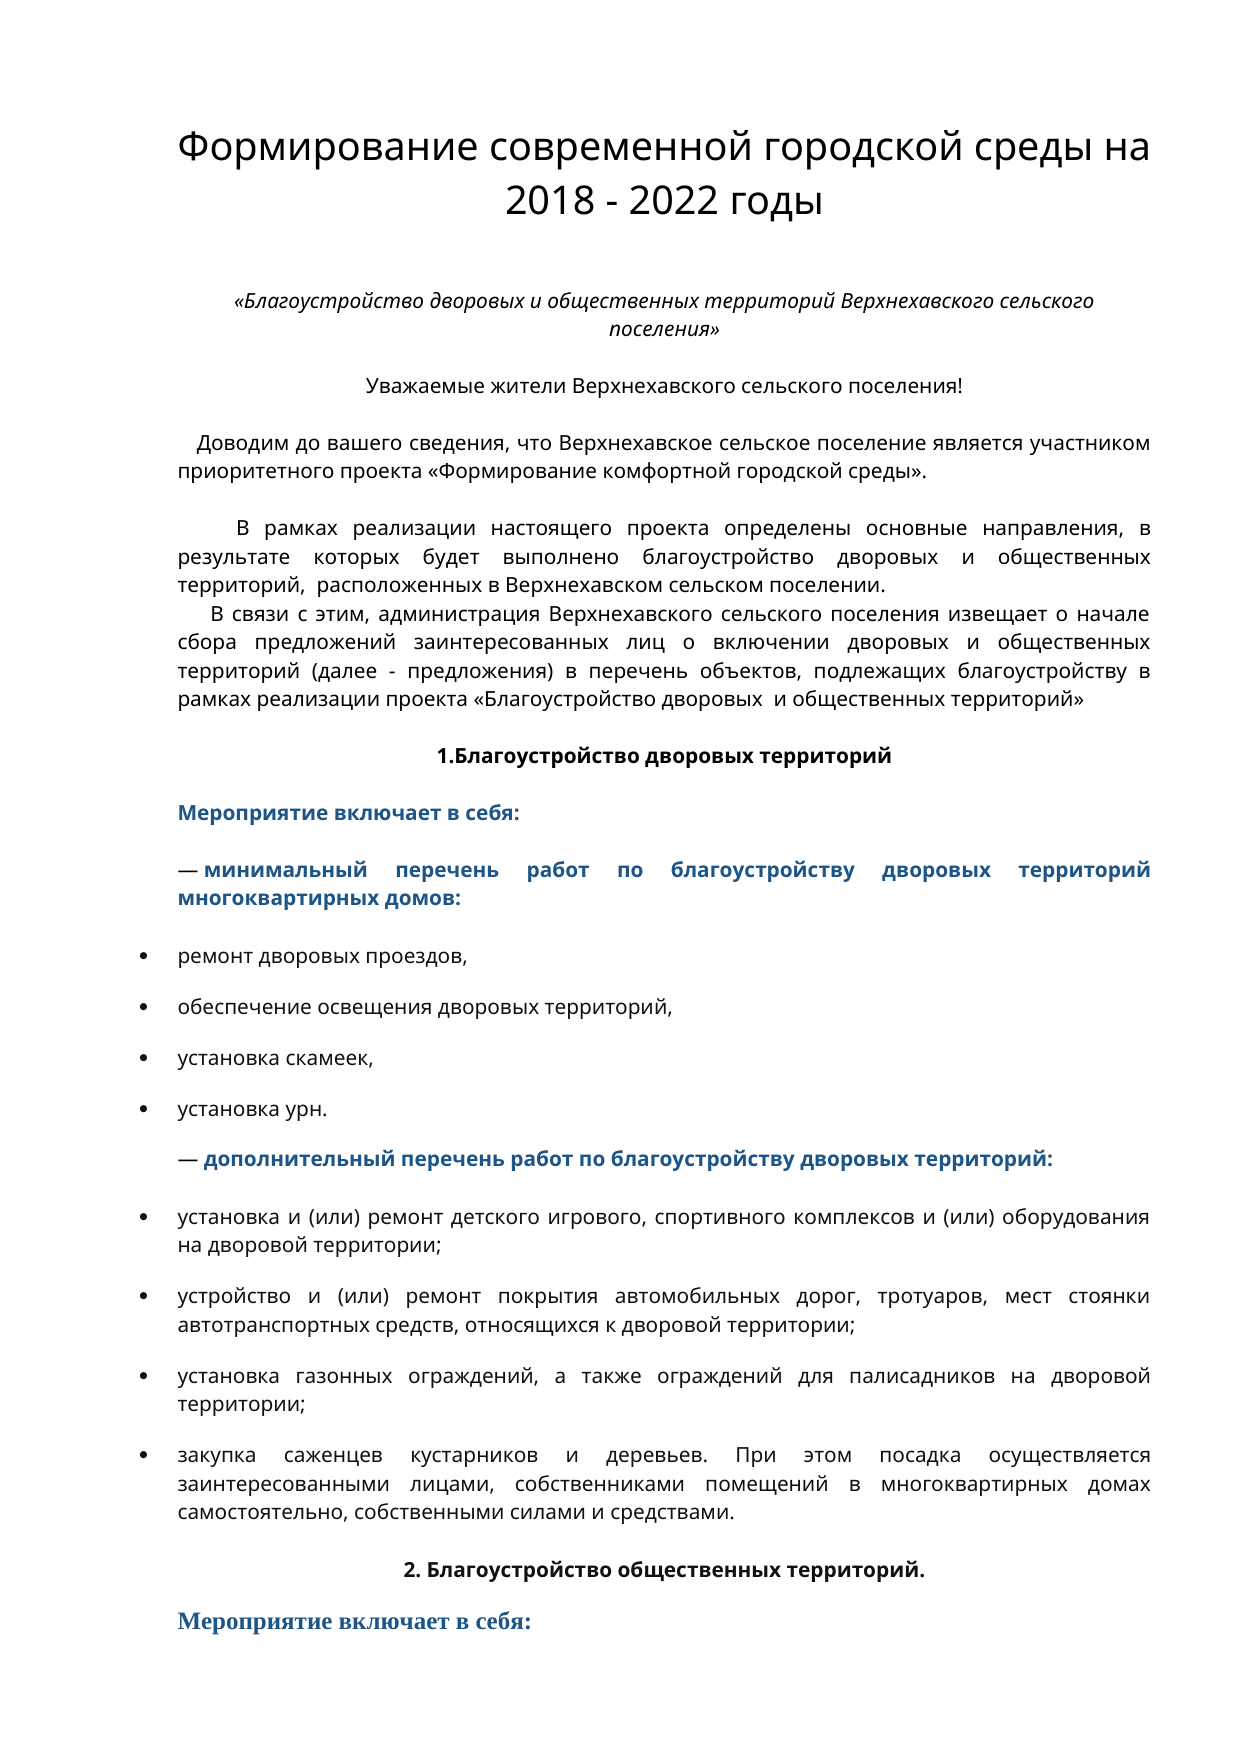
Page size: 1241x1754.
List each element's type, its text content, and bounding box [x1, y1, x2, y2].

text «Благоустройство дворовых и общественных территорий Верхнехавского сельского поселения» [177, 286, 1152, 343]
text В связи с этим, администрация Верхнехавского сельского поселения извещает о начале сбора предложений заинтересованных лиц о включении дворовых и общественных территорий (далее - предложения) в перечень объектов, подлежащих благоустройству в рамках реализации проекта «Благоустройство дворовых и общественных территорий» [177, 599, 1152, 713]
list установка скамеек, [140, 1043, 1152, 1071]
list ремонт дворовых проездов, [140, 941, 1152, 969]
text Мероприятие включает в себя: [177, 1606, 1152, 1634]
text 2. Благоустройство общественных территорий. [177, 1555, 1152, 1583]
list установка и (или) ремонт детского игрового, спортивного комплексов и (или) оборудования на дворовой территории; [140, 1202, 1152, 1259]
list устройство и (или) ремонт покрытия автомобильных дорог, тротуаров, мест стоянки автотранспортных средств, относящихся к дворовой территории; [140, 1282, 1152, 1338]
list установка газонных ограждений, а также ограждений для палисадников на дворовой территории; [140, 1361, 1152, 1418]
text Доводим до вашего сведения, что Верхнехавское сельское поселение является участником приоритетного проекта «Формирование комфортной городской среды». [177, 428, 1152, 485]
text 1.Благоустройство дворовых территорий [177, 741, 1152, 769]
text Формирование современной городской среды на 2018 - 2022 годы [177, 118, 1152, 226]
text — минимальный перечень работ по благоустройству дворовых территорий многоквартирных домов: [177, 855, 1152, 912]
list установка урн. [140, 1094, 1152, 1122]
text Уважаемые жители Верхнехавского сельского поселения! [177, 371, 1152, 400]
list обеспечение освещения дворовых территорий, [140, 992, 1152, 1020]
text Мероприятие включает в себя: [177, 798, 1152, 826]
text — дополнительный перечень работ по благоустройству дворовых территорий: [177, 1144, 1152, 1173]
list закупка саженцев кустарников и деревьев. При этом посадка осуществляется заинтересованными лицами, собственниками помещений в многоквартирных домах самостоятельно, собственными силами и средствами. [140, 1440, 1152, 1526]
text В рамках реализации настоящего проекта определены основные направления, в результате которых будет выполнено благоустройство дворовых и общественных территорий, расположенных в Верхнехавском сельском поселении. [177, 513, 1152, 599]
